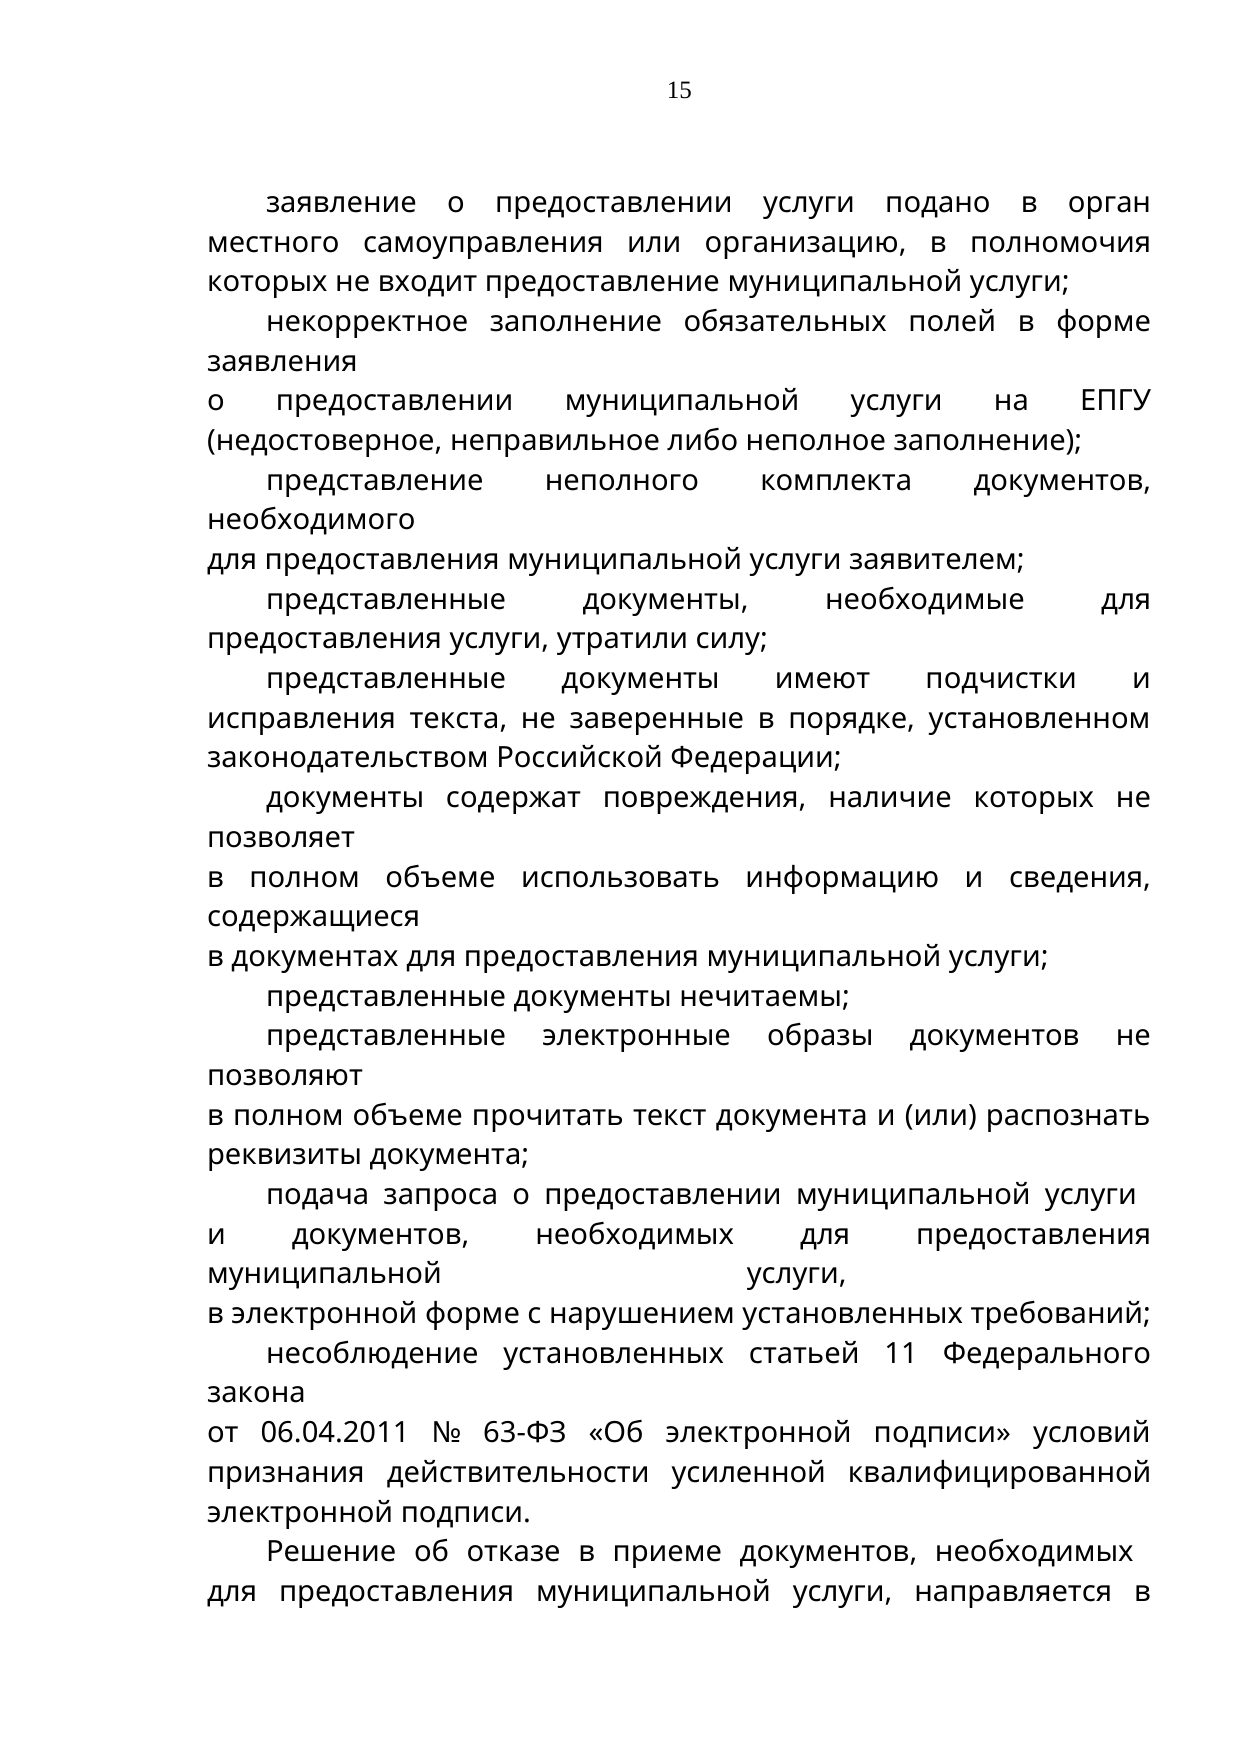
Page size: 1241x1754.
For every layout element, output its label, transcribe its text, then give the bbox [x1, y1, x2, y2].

text подача запроса о предоставлении муниципальной услуги и документов, необходимых для предоставления муниципальной услуги, в электронной форме с нарушением установленных требований; [207, 1173, 1152, 1332]
text заявление о предоставлении услуги подано в орган местного самоуправления или организацию, в полномочия которых не входит предоставление муниципальной услуги; [207, 181, 1152, 300]
text представленные документы имеют подчистки и исправления текста, не заверенные в порядке, установленном законодательством Российской Федерации; [207, 657, 1152, 776]
text представление неполного комплекта документов, необходимого для предоставления муниципальной услуги заявителем; [207, 459, 1152, 578]
text представленные документы нечитаемы; [207, 975, 1152, 1014]
text документы содержат повреждения, наличие которых не позволяет в полном объеме использовать информацию и сведения, содержащиеся в документах для предоставления муниципальной услуги; [207, 776, 1152, 975]
text несоблюдение установленных статьей 11 Федерального закона от 06.04.2011 № 63-ФЗ «Об электронной подписи» условий признания действительности усиленной квалифицированной электронной подписи. [207, 1332, 1152, 1531]
text представленные документы, необходимые для предоставления услуги, утратили силу; [207, 578, 1152, 657]
text представленные электронные образы документов не позволяют в полном объеме прочитать текст документа и (или) распознать реквизиты документа; [207, 1014, 1152, 1173]
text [207, 1531, 1152, 1610]
text некорректное заполнение обязательных полей в форме заявления о предоставлении муниципальной услуги на ЕПГУ (недостоверное, неправильное либо неполное заполнение); [207, 300, 1152, 459]
